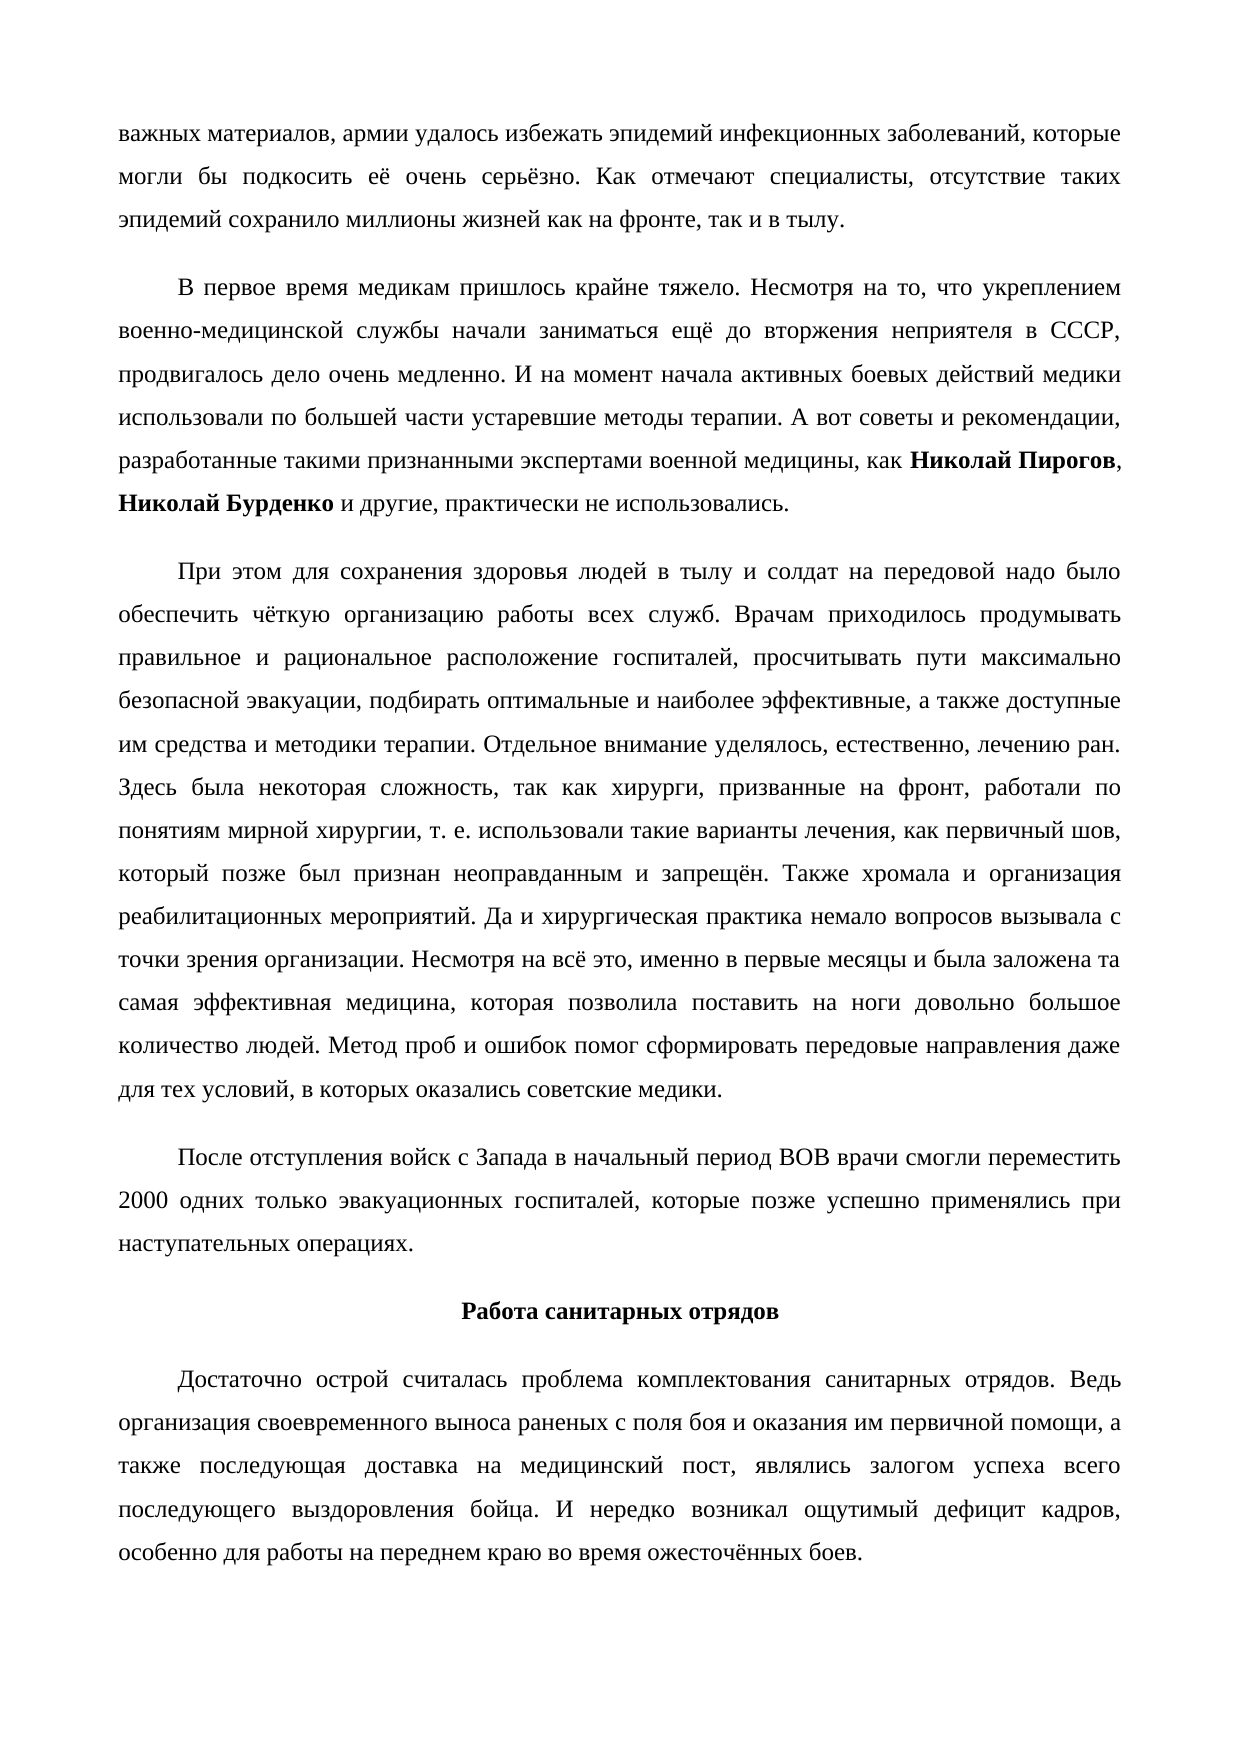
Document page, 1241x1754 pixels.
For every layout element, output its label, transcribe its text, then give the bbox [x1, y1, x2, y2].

subtitle Работа санитарных отрядов [118, 1296, 1122, 1325]
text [118, 118, 1122, 233]
text При этом для сохранения здоровья людей в тылу и солдат на передовой надо было обеспечить чёткую организацию работы всех служб. Врачам приходилось продумывать правильное и рациональное расположение госпиталей, просчитывать пути максимально безопасной эвакуации, подбирать оптимальные и наиболее эффективные, а также доступные им средства и методики терапии. Отдельное внимание уделялось, естественно, лечению ран. Здесь была некоторая сложность, так как хирурги, призванные на фронт, работали по понятиям мирной хирургии, т. е. использовали такие варианты лечения, как первичный шов, который позже был признан неоправданным и запрещён. Также хромала и организация реабилитационных мероприятий. Да и хирургическая практика немало вопросов вызывала с точки зрения организации. Несмотря на всё это, именно в первые месяцы и была заложена та самая эффективная медицина, которая позволила поставить на ноги довольно большое количество людей. Метод проб и ошибок помог сформировать передовые направления даже для тех условий, в которых оказались советские медики. [118, 556, 1122, 1102]
text В первое время медикам пришлось крайне тяжело. Несмотря на то, что укреплением военно-медицинской службы начали заниматься ещё до вторжения неприятеля в СССР, продвигалось дело очень медленно. И на момент начала активных боевых действий медики использовали по большей части устаревшие методы терапии. А вот советы и рекомендации, разработанные такими признанными экспертами военной медицины, как Николай Пирогов, Николай Бурденко и другие, практически не использовались. [118, 272, 1122, 517]
text Достаточно острой считалась проблема комплектования санитарных отрядов. Ведь организация своевременного выноса раненых с поля боя и оказания им первичной помощи, а также последующая доставка на медицинский пост, являлись залогом успеха всего последующего выздоровления бойца. И нередко возникал ощутимый дефицит кадров, особенно для работы на переднем краю во время ожесточённых боев. [118, 1364, 1122, 1566]
text После отступления войск с Запада в начальный период ВОВ врачи смогли переместить 2000 одних только эвакуационных госпиталей, которые позже успешно применялись при наступательных операциях. [118, 1142, 1122, 1257]
